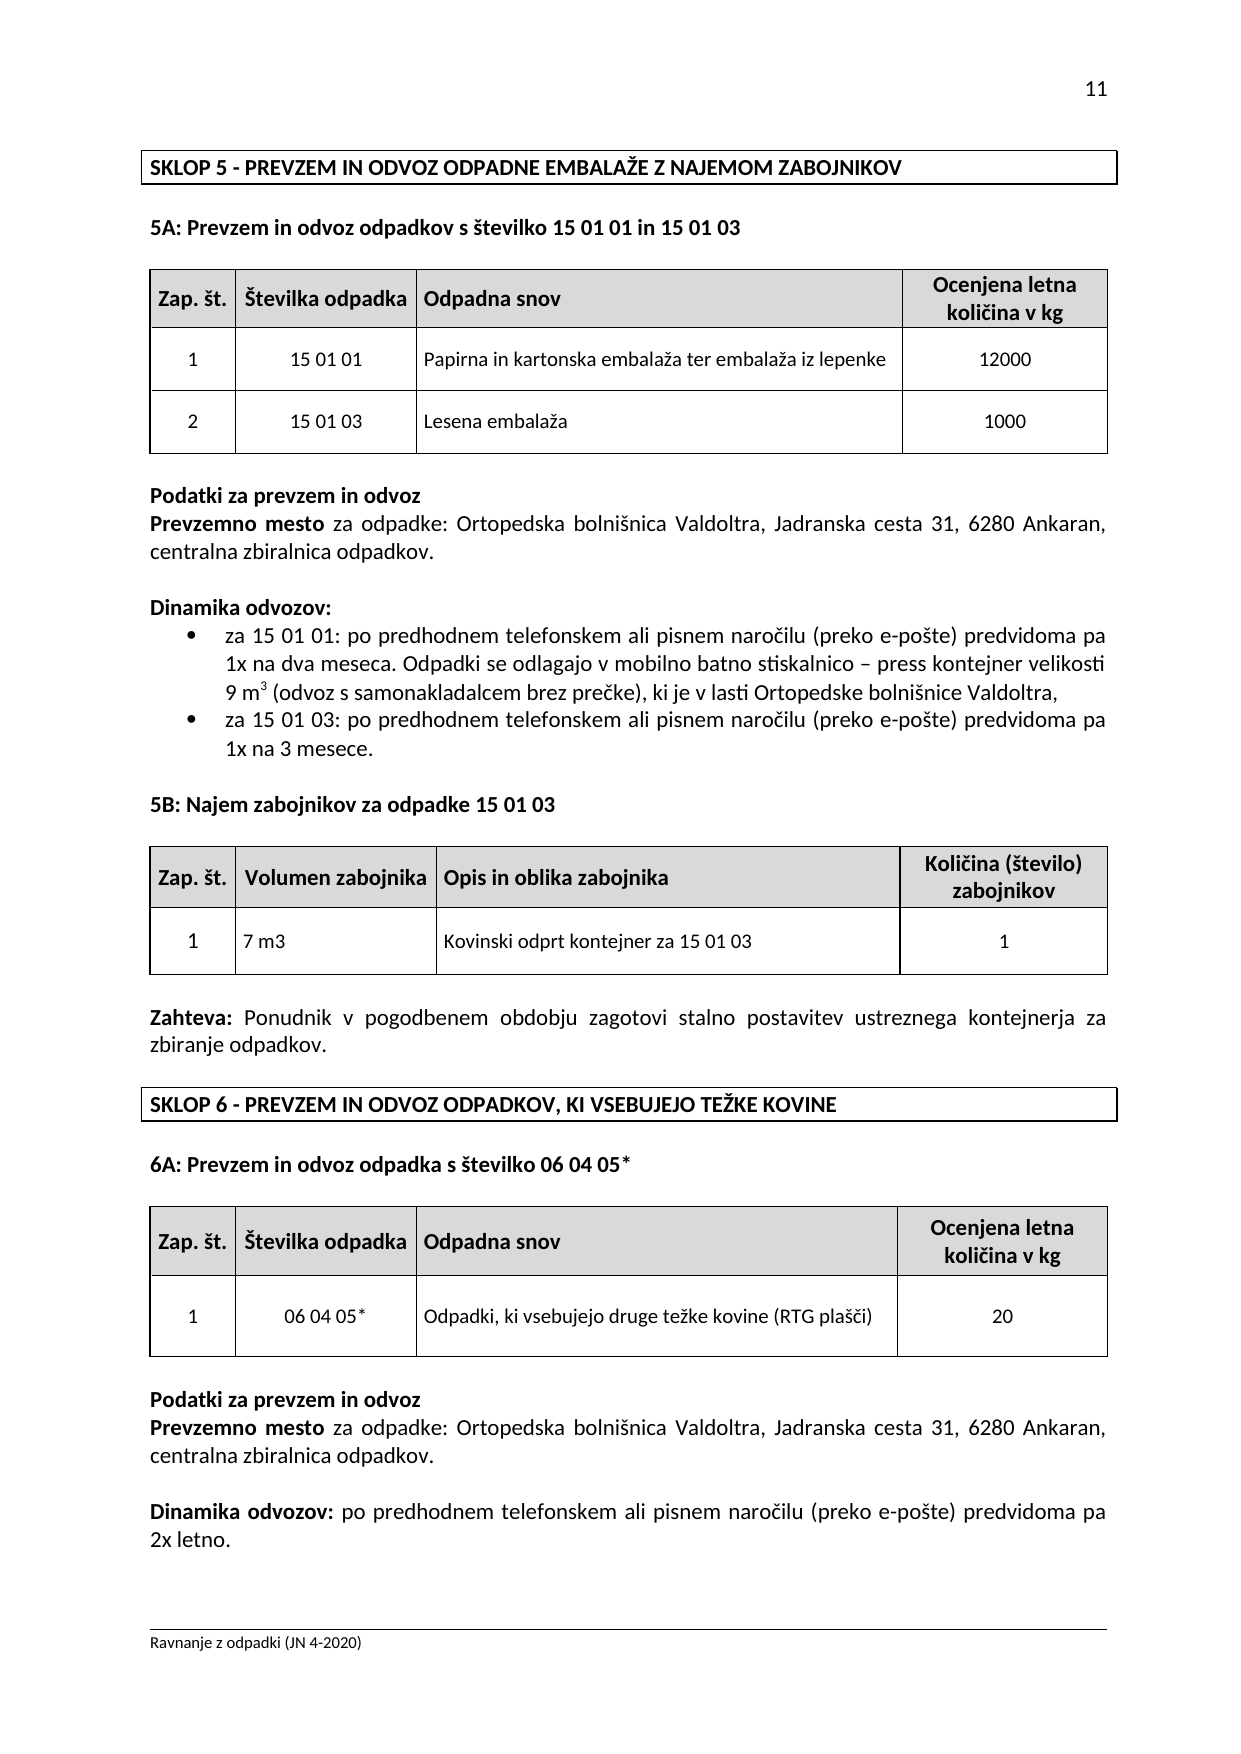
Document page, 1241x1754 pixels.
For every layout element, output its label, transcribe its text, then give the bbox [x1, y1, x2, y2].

text Zahteva: Ponudnik v pogodbenem obdobju zagotovi stalno postavitev ustreznega kontejnerja za zbiranje odpadkov. [150, 1003, 1107, 1059]
list za 15 01 03: po predhodnem telefonskem ali pisnem naročilu (preko e-pošte) predvidoma pa 1x na 3 mesece. [187, 706, 1107, 762]
list za 15 01 01: po predhodnem telefonskem ali pisnem naročilu (preko e-pošte) predvidoma pa 1x na dva meseca. Odpadki se odlagajo v mobilno batno stiskalnico – press kontejner velikosti 9 m3 (odvoz s samonakladalcem brez prečke), ki je v lasti Ortopedske bolnišnice Valdoltra, [187, 622, 1107, 706]
table_cell 7 m3 [236, 908, 436, 973]
text Dinamika odvozov: [150, 593, 1107, 622]
table_cell Odpadki, ki vsebujejo druge težke kovine (RTG plašči) [417, 1276, 897, 1356]
table_cell 06 04 05* [236, 1276, 416, 1356]
table_cell 1 [151, 328, 235, 389]
table_header Zap. št. [151, 847, 235, 907]
text Prevzemno mesto za odpadke: Ortopedska bolnišnica Valdoltra, Jadranska cesta 31, 6280 Ankaran, centralna zbiralnica odpadkov. [150, 1413, 1107, 1469]
table_cell 1 [151, 908, 235, 973]
table_header Zap. št. [151, 270, 235, 327]
table_cell 15 01 03 [236, 391, 416, 452]
text 5A: Prevzem in odvoz odpadkov s številko 15 01 01 in 15 01 03 [150, 213, 1107, 241]
table_header Opis in oblika zabojnika [437, 847, 899, 907]
table_header Odpadna snov [417, 1207, 897, 1275]
table_cell 12000 [903, 328, 1107, 389]
table_cell 1000 [903, 391, 1107, 452]
table_cell 1 [151, 1276, 235, 1356]
text Prevzemno mesto za odpadke: Ortopedska bolnišnica Valdoltra, Jadranska cesta 31, 6280 Ankaran, centralna zbiralnica odpadkov. [150, 509, 1107, 566]
table_cell 2 [151, 391, 235, 452]
text Podatki za prevzem in odvoz [150, 1385, 1107, 1413]
text SKLOP 6 - PREVZEM IN ODVOZ ODPADKOV, KI VSEBUJEJO TEŽKE KOVINE [142, 1088, 1116, 1120]
table_cell 20 [898, 1276, 1107, 1356]
table_cell Lesena embalaža [417, 391, 902, 452]
table_cell Papirna in kartonska embalaža ter embalaža iz lepenke [417, 328, 902, 389]
table_header Ocenjena letna količina v kg [898, 1207, 1107, 1275]
table_cell 1 [901, 908, 1107, 973]
table_header Odpadna snov [417, 270, 902, 327]
table_header Številka odpadka [236, 1207, 416, 1275]
text 5B: Najem zabojnikov za odpadke 15 01 03 [150, 790, 1107, 818]
text Dinamika odvozov: po predhodnem telefonskem ali pisnem naročilu (preko e-pošte) predvidoma pa 2x letno. [150, 1497, 1107, 1553]
table_cell 15 01 01 [236, 328, 416, 389]
text 6A: Prevzem in odvoz odpadka s številko 06 04 05* [150, 1150, 1107, 1178]
table_header Zap. št. [151, 1207, 235, 1275]
text SKLOP 5 - PREVZEM IN ODVOZ ODPADNE EMBALAŽE Z NAJEMOM ZABOJNIKOV [142, 151, 1116, 183]
table_header Volumen zabojnika [236, 847, 436, 907]
table_header Številka odpadka [236, 270, 416, 327]
table_header Ocenjena letna količina v kg [903, 270, 1107, 327]
table_header Količina (število) zabojnikov [901, 847, 1107, 907]
table_cell Kovinski odprt kontejner za 15 01 03 [437, 908, 899, 973]
text Podatki za prevzem in odvoz [150, 481, 1107, 509]
